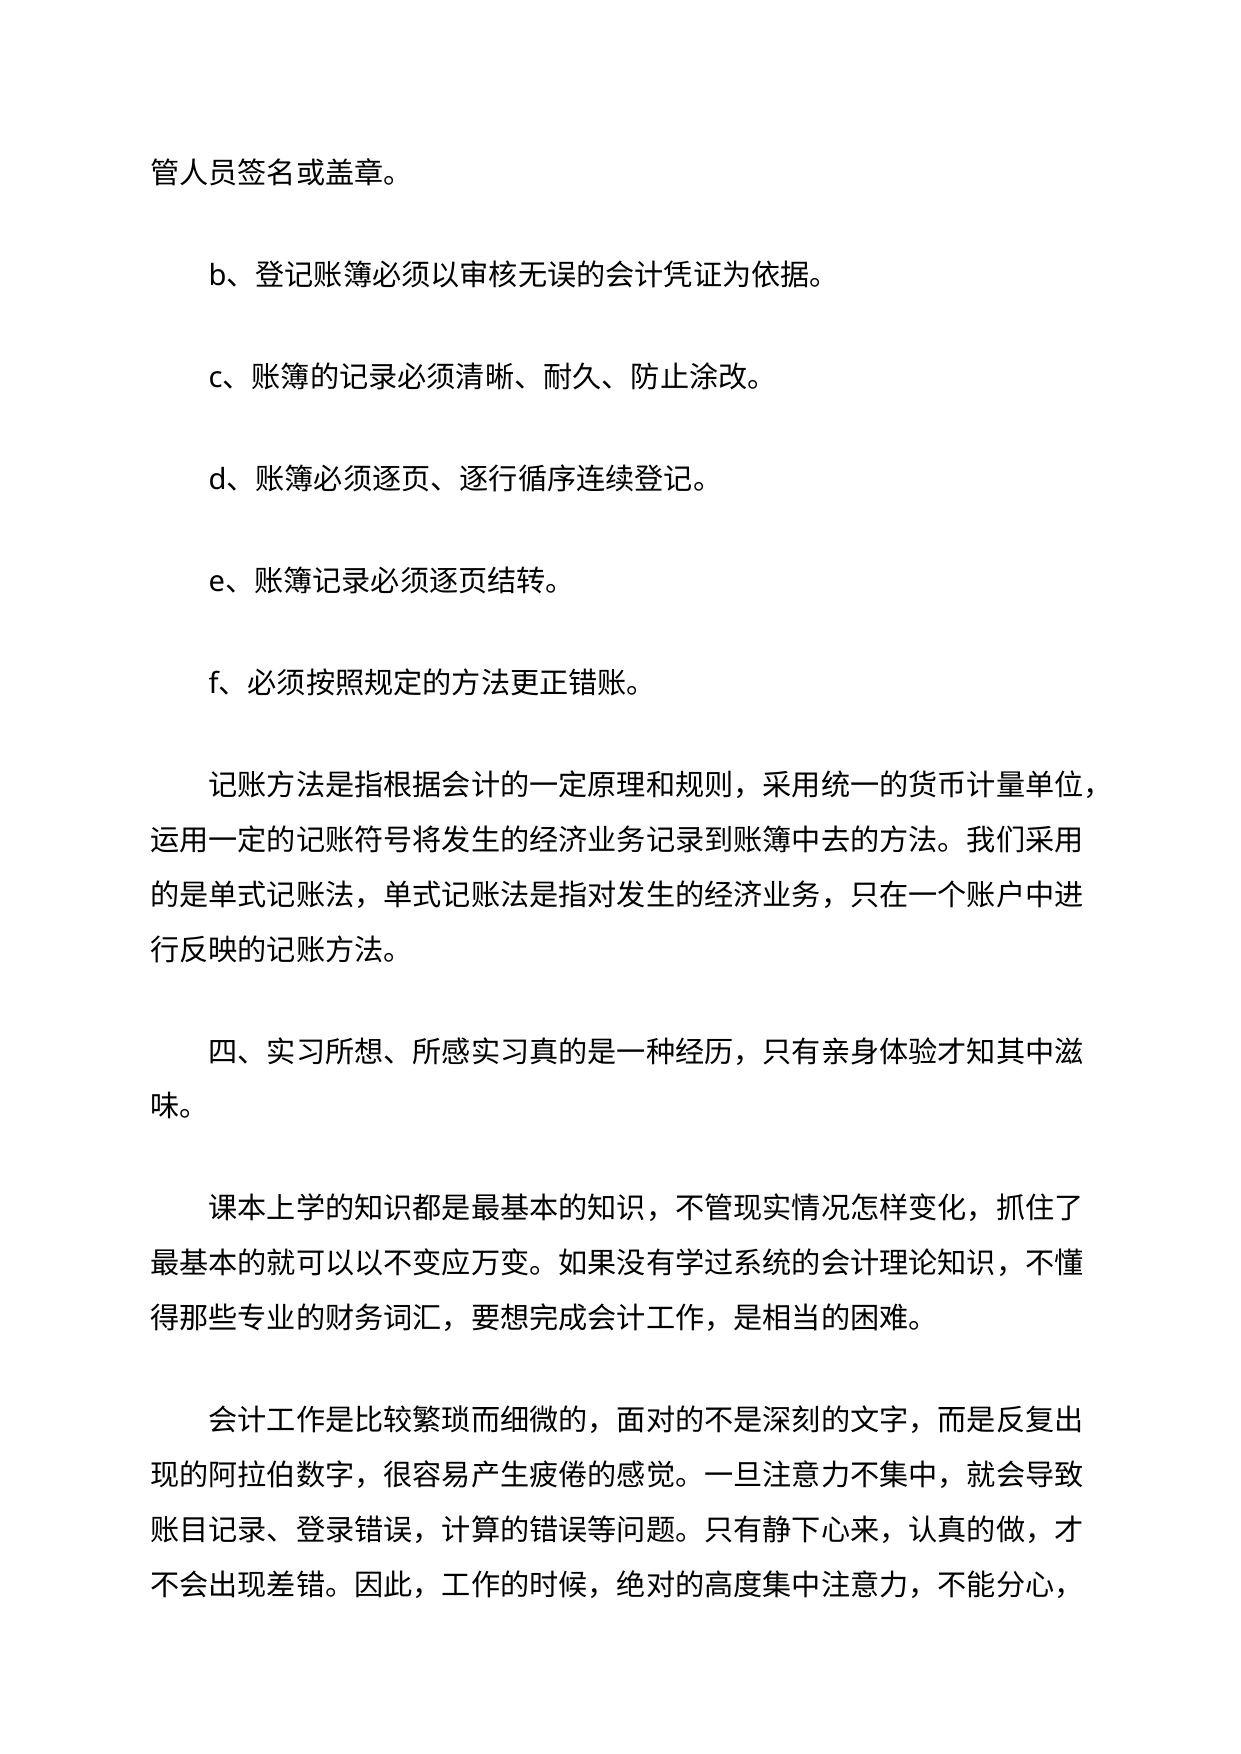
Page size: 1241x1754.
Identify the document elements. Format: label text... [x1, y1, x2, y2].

text b、登记账簿必须以审核无误的会计凭证为依据。 [150, 252, 1090, 294]
text f、必须按照规定的方法更正错账。 [150, 660, 1090, 702]
text c、账簿的记录必须清晰、耐久、防止涂改。 [150, 354, 1090, 396]
text e、账簿记录必须逐页结转。 [150, 558, 1090, 600]
text 记账方法是指根据会计的一定原理和规则，采用统一的货币计量单位，运用一定的记账符号将发生的经济业务记录到账簿中去的方法。我们采用的是单式记账法，单式记账法是指对发生的经济业务，只在一个账户中进行反映的记账方法。 [150, 762, 1090, 969]
text d、账簿必须逐页、逐行循序连续登记。 [150, 456, 1090, 498]
text 课本上学的知识都是最基本的知识，不管现实情况怎样变化，抓住了最基本的就可以以不变应万变。如果没有学过系统的会计理论知识，不懂得那些专业的财务词汇，要想完成会计工作，是相当的困难。 [150, 1185, 1090, 1337]
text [150, 150, 1090, 192]
text 四、实习所想、所感实习真的是一种经历，只有亲身体验才知其中滋味。 [150, 1028, 1090, 1125]
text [150, 1396, 1090, 1603]
